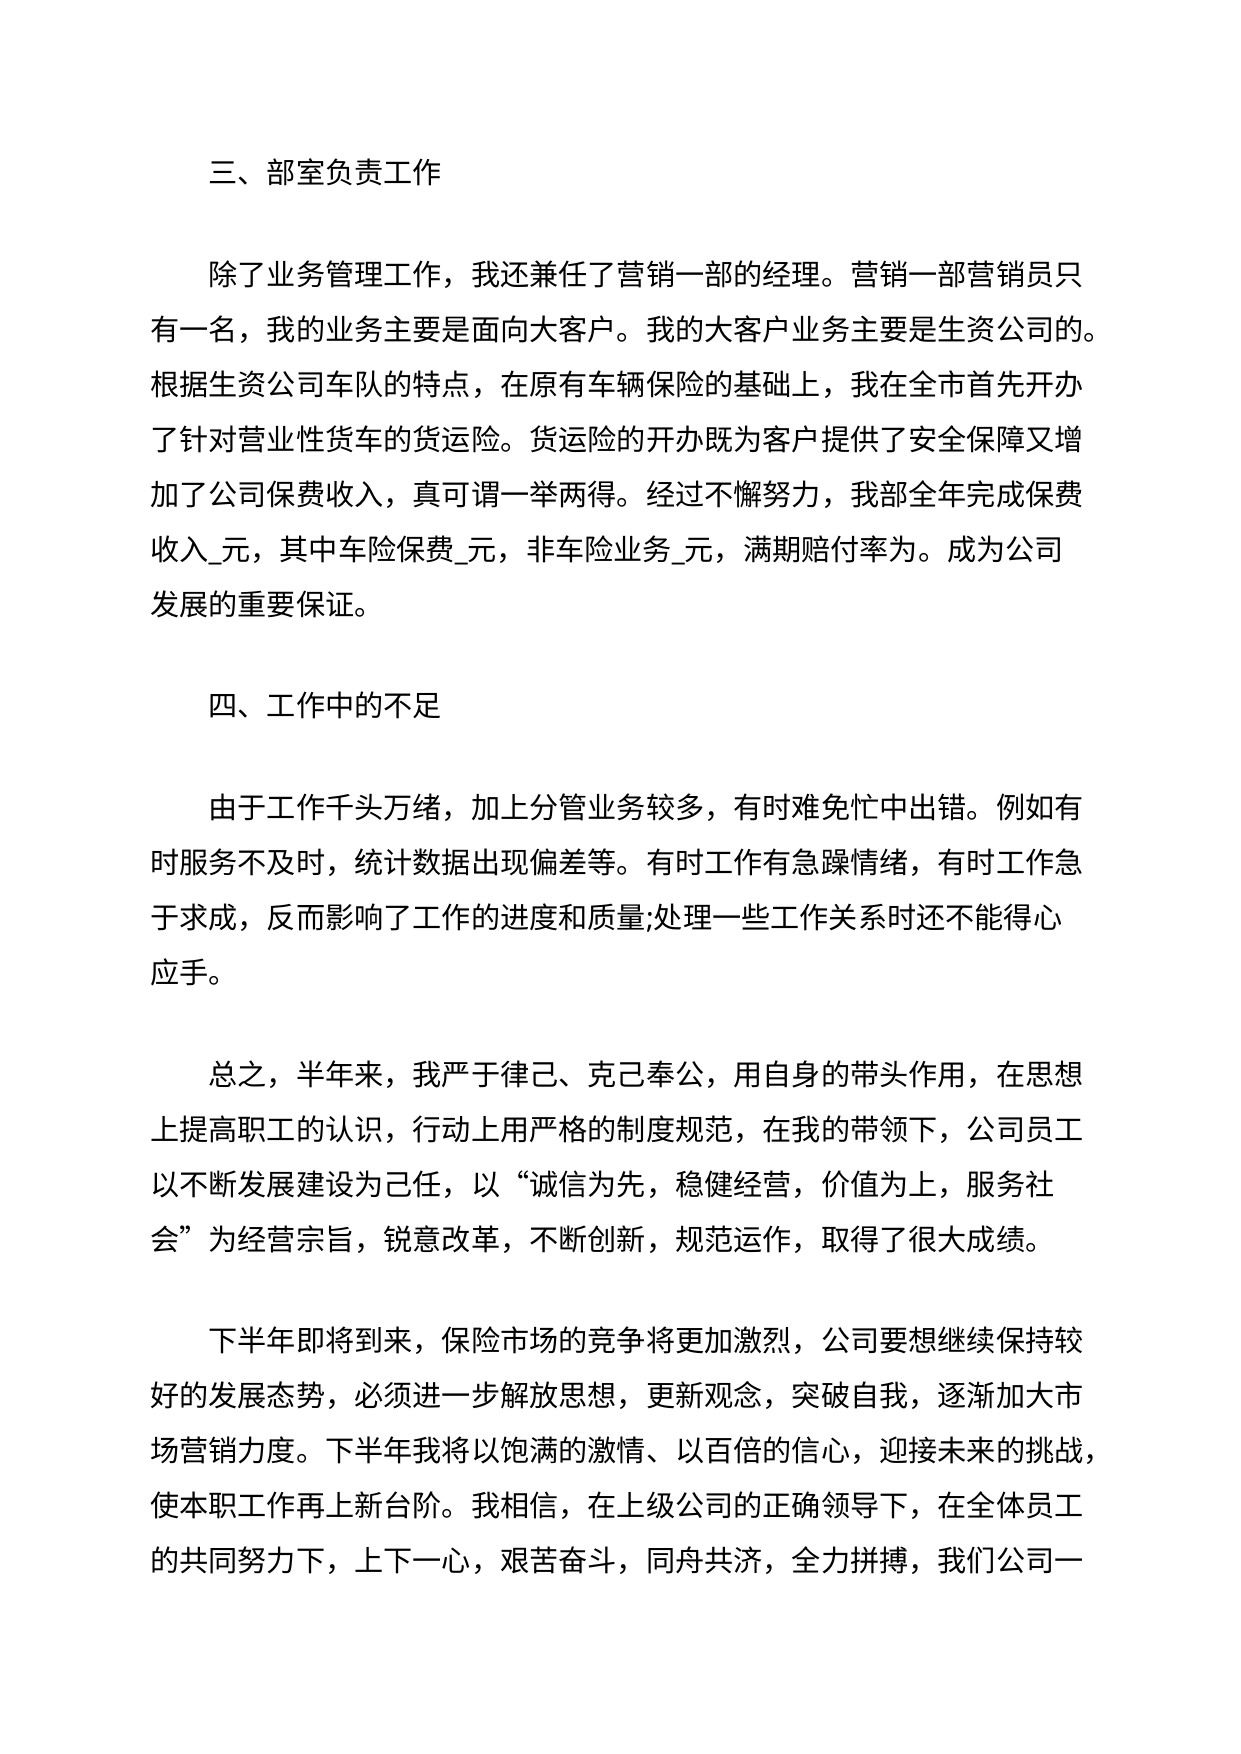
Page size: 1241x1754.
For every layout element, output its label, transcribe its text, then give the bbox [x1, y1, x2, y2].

text 除了业务管理工作，我还兼任了营销一部的经理。营销一部营销员只有一名，我的业务主要是面向大客户。我的大客户业务主要是生资公司的。根据生资公司车队的特点，在原有车辆保险的基础上，我在全市首先开办了针对营业性货车的货运险。货运险的开办既为客户提供了安全保障又增加了公司保费收入，真可谓一举两得。经过不懈努力，我部全年完成保费收入_元，其中车险保费_元，非车险业务_元，满期赔付率为。成为公司发展的重要保证。 [150, 252, 1090, 623]
text 三、部室负责工作 [150, 150, 1090, 192]
text 总之，半年来，我严于律己、克己奉公，用自身的带头作用，在思想上提高职工的认识，行动上用严格的制度规范，在我的带领下，公司员工以不断发展建设为己任，以“诚信为先，稳健经营，价值为上，服务社会”为经营宗旨，锐意改革，不断创新，规范运作，取得了很大成绩。 [150, 1051, 1090, 1258]
text 四、工作中的不足 [150, 683, 1090, 725]
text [150, 1318, 1090, 1580]
text 由于工作千头万绪，加上分管业务较多，有时难免忙中出错。例如有时服务不及时，统计数据出现偏差等。有时工作有急躁情绪，有时工作急于求成，反而影响了工作的进度和质量;处理一些工作关系时还不能得心应手。 [150, 785, 1090, 992]
